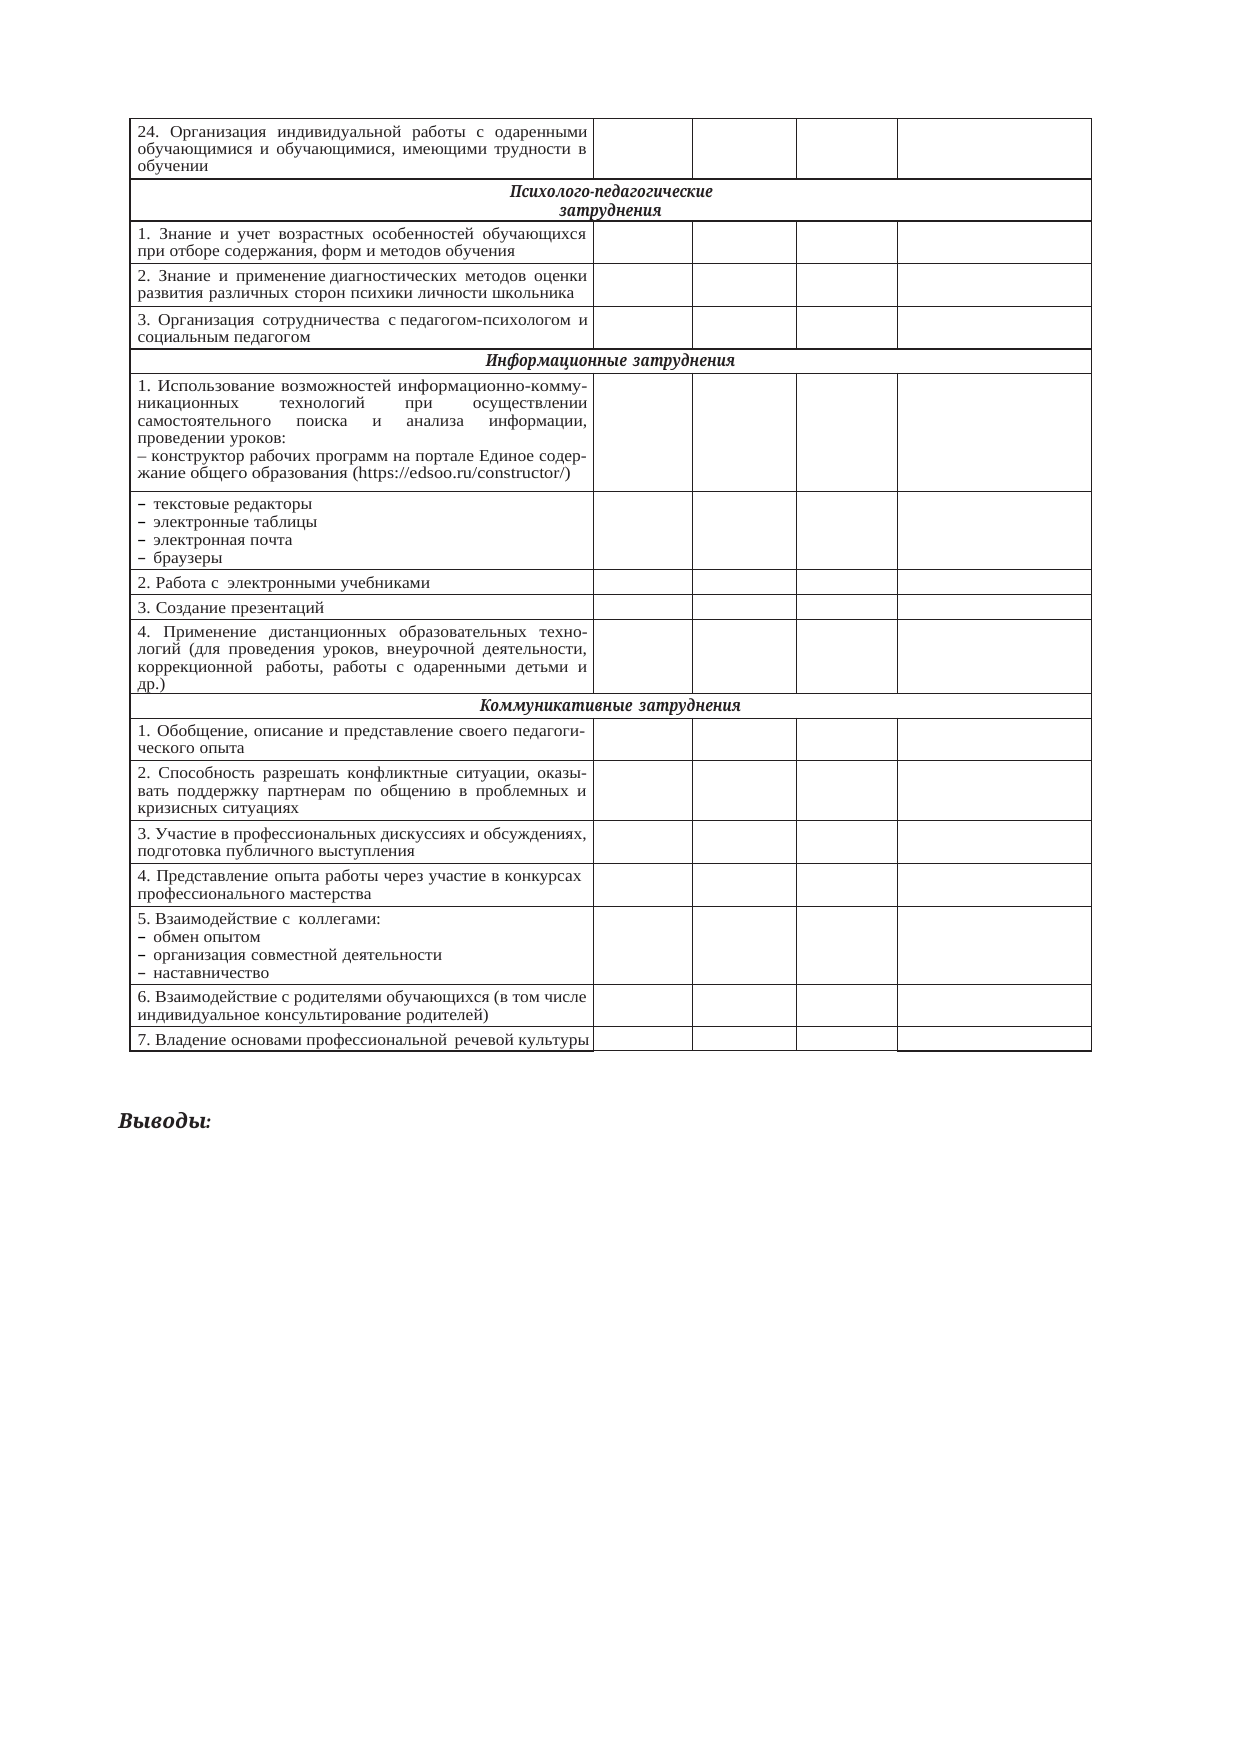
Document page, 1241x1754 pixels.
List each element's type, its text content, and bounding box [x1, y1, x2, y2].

table_cell [693, 307, 796, 348]
table_cell [594, 1027, 692, 1050]
table_cell [898, 985, 1091, 1026]
table_cell 1. Использование возможностей информационно-комму- никационных технологий при осуществлении самостоятельного поиска и анализа информации, проведении уроков: – конструктор рабочих программ на портале Единое содер- жание общего образования (https://edsoo.ru/constructor/) [131, 374, 593, 491]
table_cell [797, 620, 897, 693]
table_cell [797, 119, 897, 178]
table_cell [797, 595, 897, 619]
table_cell 1. Знание и учет возрастных особенностей обучающихся при отборе содержания, форм и методов обучения [131, 222, 593, 263]
table_cell [797, 1027, 897, 1050]
table_cell [797, 761, 897, 820]
table_cell [797, 864, 897, 906]
table_header [594, 492, 692, 569]
table_cell 4. Представление опыта работы через участие в конкурсах профессионального мастерства [131, 864, 593, 906]
table_cell 2. Способность разрешать конфликтные ситуации, оказы- вать поддержку партнерам по общению в проблемных и кризисных ситуациях [131, 761, 593, 820]
table_cell [898, 222, 1091, 263]
table_cell [693, 985, 796, 1026]
table_cell 3. Организация сотрудничества с педагогом-психологом и социальным педагогом [131, 307, 593, 348]
table_cell [693, 907, 796, 983]
table_cell [594, 821, 692, 863]
table_cell [594, 864, 692, 906]
table_cell [693, 595, 796, 619]
table_cell [693, 719, 796, 760]
table_cell [797, 570, 897, 594]
table_cell [898, 1027, 1091, 1050]
table_cell 3. Создание презентаций [131, 595, 593, 619]
table_cell [797, 374, 897, 491]
table_cell 2. Знание и применение диагностических методов оценки развития различных сторон психики личности школьника [131, 264, 593, 306]
table_cell [898, 864, 1091, 906]
table_cell [898, 119, 1091, 178]
table_cell [797, 307, 897, 348]
table_cell [594, 985, 692, 1026]
table_cell 2. Работа с электронными учебниками [131, 570, 593, 594]
table_cell [594, 620, 692, 693]
table_cell [693, 1027, 796, 1050]
table_cell [693, 570, 796, 594]
table_cell [693, 620, 796, 693]
table_cell [594, 761, 692, 820]
table_cell 24. Организация индивидуальной работы с одаренными обучающимися и обучающимися, имеющими трудности в обучении [131, 119, 593, 178]
table_cell [797, 719, 897, 760]
table_cell Информационные затруднения [131, 350, 1091, 372]
table_cell [693, 864, 796, 906]
table_cell [594, 222, 692, 263]
table_cell [594, 570, 692, 594]
table_cell [693, 119, 796, 178]
table_cell [693, 821, 796, 863]
table_cell [898, 374, 1091, 491]
table_header [898, 492, 1091, 569]
table_cell [693, 374, 796, 491]
table_header [797, 492, 897, 569]
table_cell 1. Обобщение, описание и представление своего педагоги- ческого опыта [131, 719, 593, 760]
table_cell [898, 761, 1091, 820]
table_cell 5. Взаимодействие с коллегами: обмен опытом организация совместной деятельности наставничество [131, 907, 593, 983]
table_header текстовые редакторы электронные таблицы электронная почта браузеры [131, 492, 593, 569]
table_cell Психолого-педагогические затруднения [131, 180, 1091, 220]
table_cell [594, 264, 692, 306]
table_cell [594, 374, 692, 491]
table_cell [594, 719, 692, 760]
table_cell [693, 222, 796, 263]
text Выводы: [118, 1110, 1122, 1134]
table_cell [797, 907, 897, 983]
table_cell [797, 222, 897, 263]
table_cell [898, 719, 1091, 760]
table_cell [693, 761, 796, 820]
table_cell 3. Участие в профессиональных дискуссиях и обсуждениях, подготовка публичного выступления [131, 821, 593, 863]
table_cell [693, 264, 796, 306]
table_cell [797, 264, 897, 306]
table_cell [594, 595, 692, 619]
table_cell [898, 620, 1091, 693]
table_cell [898, 821, 1091, 863]
table_cell [898, 307, 1091, 348]
table_cell [797, 985, 897, 1026]
table_cell [797, 821, 897, 863]
table_cell 6. Взаимодействие с родителями обучающихся (в том числе индивидуальное консультирование родителей) [131, 985, 593, 1026]
table_cell Коммуникативные затруднения [131, 694, 1091, 717]
table_cell [898, 570, 1091, 594]
table_cell 4. Применение дистанционных образовательных техно- логий (для проведения уроков, внеурочной деятельности, коррекционной работы, работы с одаренными детьми и др.) [131, 620, 593, 693]
table_header [693, 492, 796, 569]
table_cell [898, 264, 1091, 306]
table_cell [898, 907, 1091, 983]
table_cell [594, 119, 692, 178]
table_cell [594, 907, 692, 983]
table_cell [594, 307, 692, 348]
table_cell [898, 595, 1091, 619]
table_cell 7. Владение основами профессиональной речевой культуры [131, 1027, 593, 1050]
